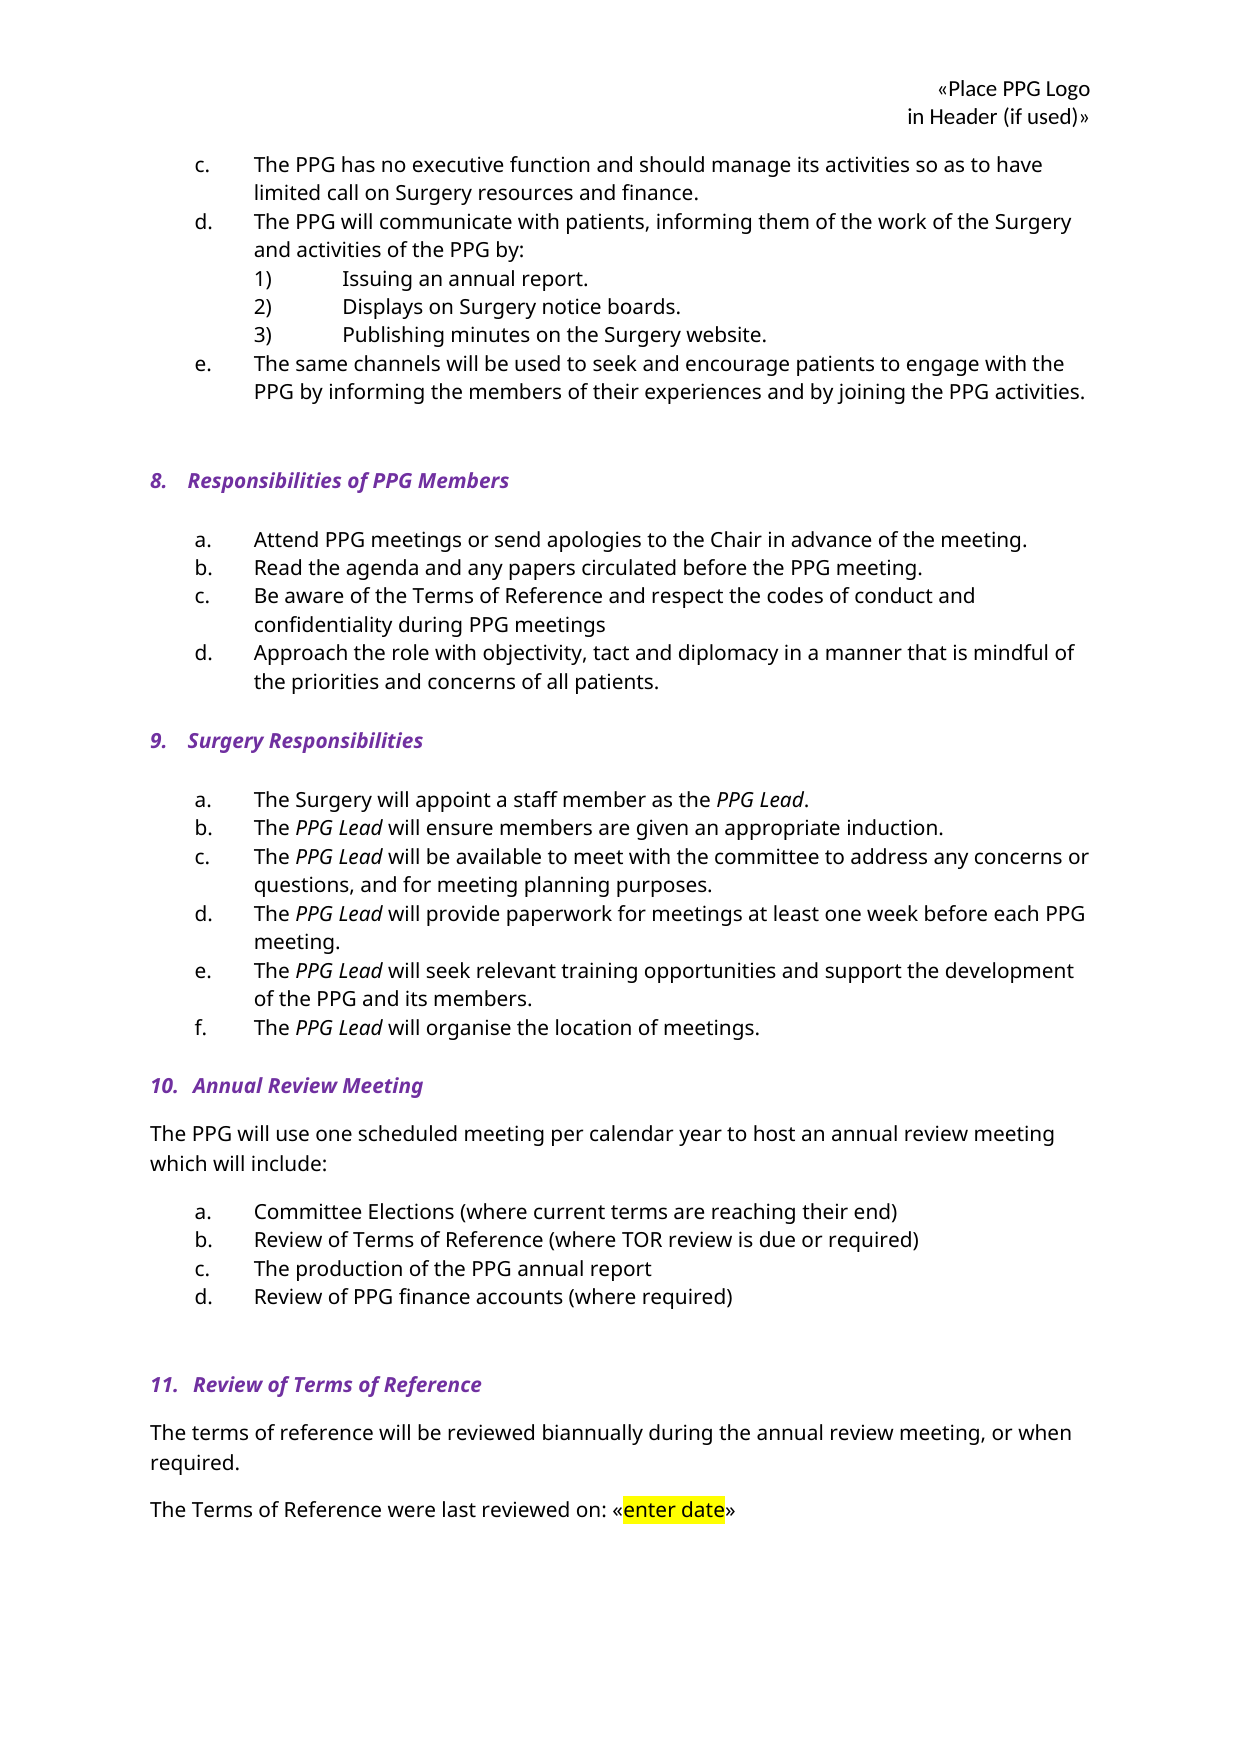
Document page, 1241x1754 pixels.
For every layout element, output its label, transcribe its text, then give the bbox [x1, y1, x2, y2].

list The production of the PPG annual report [194, 1254, 1090, 1282]
list Attend PPG meetings or send apologies to the Chair in advance of the meeting. [194, 525, 1090, 553]
text The Terms of Reference were last reviewed on: «enter date» [150, 1496, 623, 1524]
list Issuing an annual report. [253, 264, 1090, 292]
list Read the agenda and any papers circulated before the PPG meeting. [194, 553, 1090, 582]
list Approach the role with objectivity, tact and diplomacy in a manner that is mindful of the priorities and concerns of all patients. [194, 638, 1090, 695]
list Displays on Surgery notice boards. [253, 292, 1090, 321]
list Annual Review Meeting [150, 1072, 1090, 1100]
list Review of PPG finance accounts (where required) [194, 1282, 1090, 1311]
list Review of Terms of Reference [150, 1370, 1090, 1399]
list The PPG will communicate with patients, informing them of the work of the Surgery and activities of the PPG by: [194, 207, 1090, 264]
text The PPG will use one scheduled meeting per calendar year to host an annual review meeting which will include: [150, 1119, 1090, 1178]
list Surgery Responsibilities [150, 726, 1090, 754]
list Review of Terms of Reference (where TOR review is due or required) [194, 1225, 1090, 1254]
list The PPG Lead will organise the location of meetings. [194, 1013, 1090, 1041]
list The PPG Lead will seek relevant training opportunities and support the development of the PPG and its members. [194, 956, 1090, 1013]
list Responsibilities of PPG Members [150, 466, 1090, 494]
list The Surgery will appoint a staff member as the PPG Lead. [194, 785, 1090, 813]
list Committee Elections (where current terms are reaching their end) [194, 1197, 1090, 1225]
list Be aware of the Terms of Reference and respect the codes of conduct and confidentiality during PPG meetings [194, 582, 1090, 638]
list The same channels will be used to seek and encourage patients to engage with the PPG by informing the members of their experiences and by joining the PPG activities. [194, 349, 1090, 406]
list The PPG Lead will ensure members are given an appropriate induction. [194, 813, 1090, 842]
list Publishing minutes on the Surgery website. [253, 321, 1090, 349]
list The PPG has no executive function and should manage its activities so as to have limited call on Surgery resources and finance. [194, 150, 1090, 207]
list The PPG Lead will be available to meet with the committee to address any concerns or questions, and for meeting planning purposes. [194, 842, 1090, 899]
text The Terms of Reference were last reviewed on: «enter date» [725, 1496, 1090, 1524]
text The terms of reference will be reviewed biannually during the annual review meeting, or when required. [150, 1418, 1090, 1477]
list The PPG Lead will provide paperwork for meetings at least one week before each PPG meeting. [194, 899, 1090, 956]
